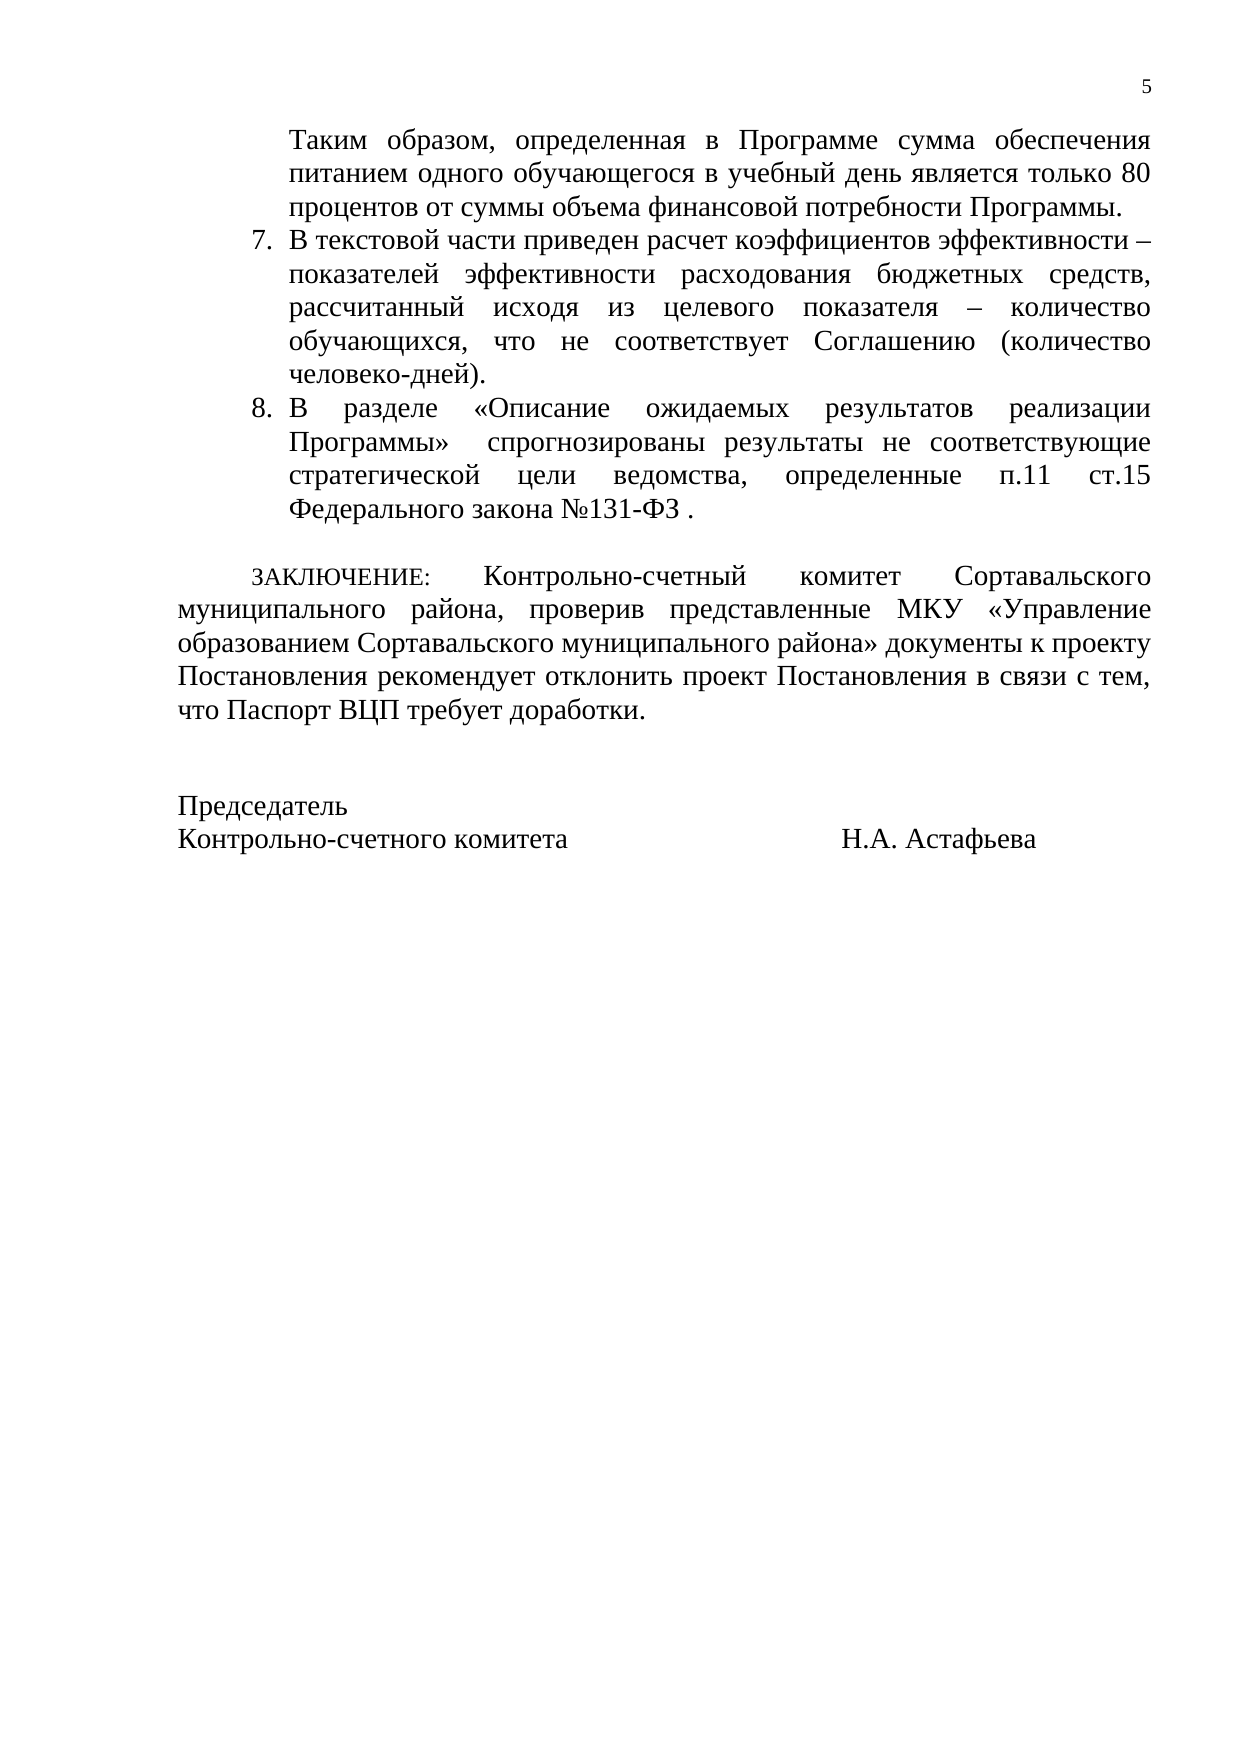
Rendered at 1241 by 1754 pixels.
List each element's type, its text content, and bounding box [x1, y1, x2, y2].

title ЗАКЛЮЧЕНИЕ: Контрольно-счетный комитет Сортавальского муниципального района, проверив представленные МКУ «Управление образованием Сортавальского муниципального района» документы к проекту Постановления рекомендует отклонить проект Постановления в связи с тем, что Паспорт ВЦП требует доработки. [177, 558, 1152, 726]
text Председатель [177, 788, 1152, 821]
list В разделе «Описание ожидаемых результатов реализации Программы» спрогнозированы результаты не соответствующие стратегической цели ведомства, определенные п.11 ст.15 Федерального закона №131-ФЗ . [251, 390, 1152, 524]
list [251, 122, 1152, 222]
text Контрольно-счетного комитета Н.А. Астафьева [177, 821, 1152, 855]
list В текстовой части приведен расчет коэффициентов эффективности –показателей эффективности расходования бюджетных средств, рассчитанный исходя из целевого показателя – количество обучающихся, что не соответствует Соглашению (количество человеко-дней). [251, 222, 1152, 390]
